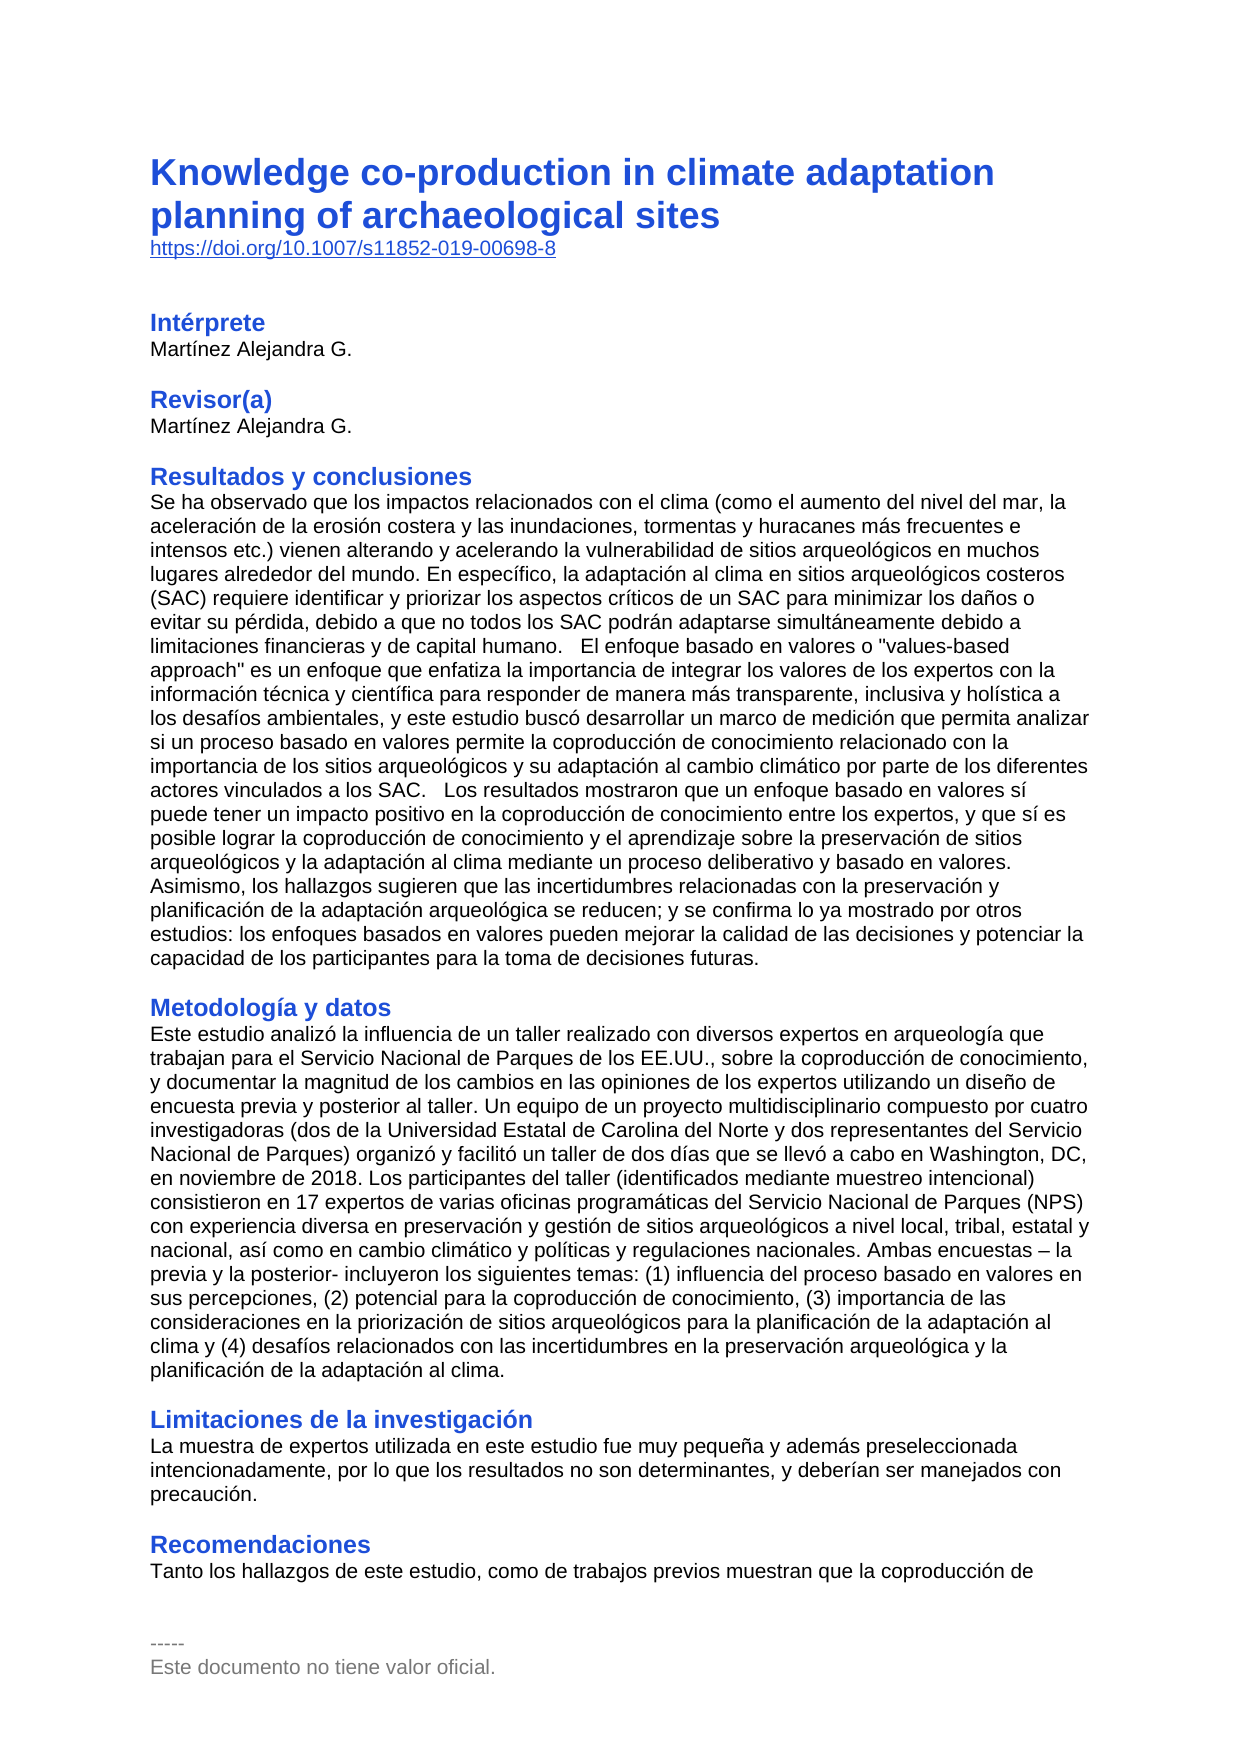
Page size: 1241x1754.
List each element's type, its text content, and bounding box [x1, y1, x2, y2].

text Metodología y datos [150, 993, 1090, 1022]
text Se ha observado que los impactos relacionados con el clima (como el aumento del nivel del mar, la aceleración de la erosión costera y las inundaciones, tormentas y huracanes más frecuentes e intensos etc.) vienen alterando y acelerando la vulnerabilidad de sitios arqueológicos en muchos lugares alrededor del mundo. En específico, la adaptación al clima en sitios arqueológicos costeros (SAC) requiere identificar y priorizar los aspectos críticos de un SAC para minimizar los daños o evitar su pérdida, debido a que no todos los SAC podrán adaptarse simultáneamente debido a limitaciones financieras y de capital humano. El enfoque basado en valores o "values-based approach" es un enfoque que enfatiza la importancia de integrar los valores de los expertos con la información técnica y científica para responder de manera más transparente, inclusiva y holística a los desafíos ambientales, y este estudio buscó desarrollar un marco de medición que permita analizar si un proceso basado en valores permite la coproducción de conocimiento relacionado con la importancia de los sitios arqueológicos y su adaptación al cambio climático por parte de los diferentes actores vinculados a los SAC. Los resultados mostraron que un enfoque basado en valores sí puede tener un impacto positivo en la coproducción de conocimiento entre los expertos, y que sí es posible lograr la coproducción de conocimiento y el aprendizaje sobre la preservación de sitios arqueológicos y la adaptación al clima mediante un proceso deliberativo y basado en valores. Asimismo, los hallazgos sugieren que las incertidumbres relacionadas con la preservación y planificación de la adaptación arqueológica se reducen; y se confirma lo ya mostrado por otros estudios: los enfoques basados en valores pueden mejorar la calidad de las decisiones y potenciar la capacidad de los participantes para la toma de decisiones futuras. [150, 490, 1090, 969]
text La muestra de expertos utilizada en este estudio fue muy pequeña y además preseleccionada intencionadamente, por lo que los resultados no son determinantes, y deberían ser manejados con precaución. [150, 1434, 1090, 1506]
text Intérprete [150, 308, 1090, 337]
text Knowledge co-production in climate adaptation planning of archaeological sites [150, 150, 1090, 236]
text Martínez Alejandra G. [150, 413, 1090, 437]
text Martínez Alejandra G. [150, 337, 1090, 361]
text Recomendaciones [150, 1530, 1090, 1559]
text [150, 1559, 1090, 1583]
text https://doi.org/10.1007/s11852-019-00698-8 [150, 236, 1090, 260]
text Resultados y conclusiones [150, 461, 1090, 490]
text Revisor(a) [150, 385, 1090, 413]
text Limitaciones de la investigación [150, 1405, 1090, 1434]
text Este estudio analizó la influencia de un taller realizado con diversos expertos en arqueología que trabajan para el Servicio Nacional de Parques de los EE.UU., sobre la coproducción de conocimiento, y documentar la magnitud de los cambios en las opiniones de los expertos utilizando un diseño de encuesta previa y posterior al taller. Un equipo de un proyecto multidisciplinario compuesto por cuatro investigadoras (dos de la Universidad Estatal de Carolina del Norte y dos representantes del Servicio Nacional de Parques) organizó y facilitó un taller de dos días que se llevó a cabo en Washington, DC, en noviembre de 2018. Los participantes del taller (identificados mediante muestreo intencional) consistieron en 17 expertos de varias oficinas programáticas del Servicio Nacional de Parques (NPS) con experiencia diversa en preservación y gestión de sitios arqueológicos a nivel local, tribal, estatal y nacional, así como en cambio climático y políticas y regulaciones nacionales. Ambas encuestas – la previa y la posterior- incluyeron los siguientes temas: (1) influencia del proceso basado en valores en sus percepciones, (2) potencial para la coproducción de conocimiento, (3) importancia de las consideraciones en la priorización de sitios arqueológicos para la planificación de la adaptación al clima y (4) desafíos relacionados con las incertidumbres en la preservación arqueológica y la planificación de la adaptación al clima. [150, 1022, 1090, 1381]
